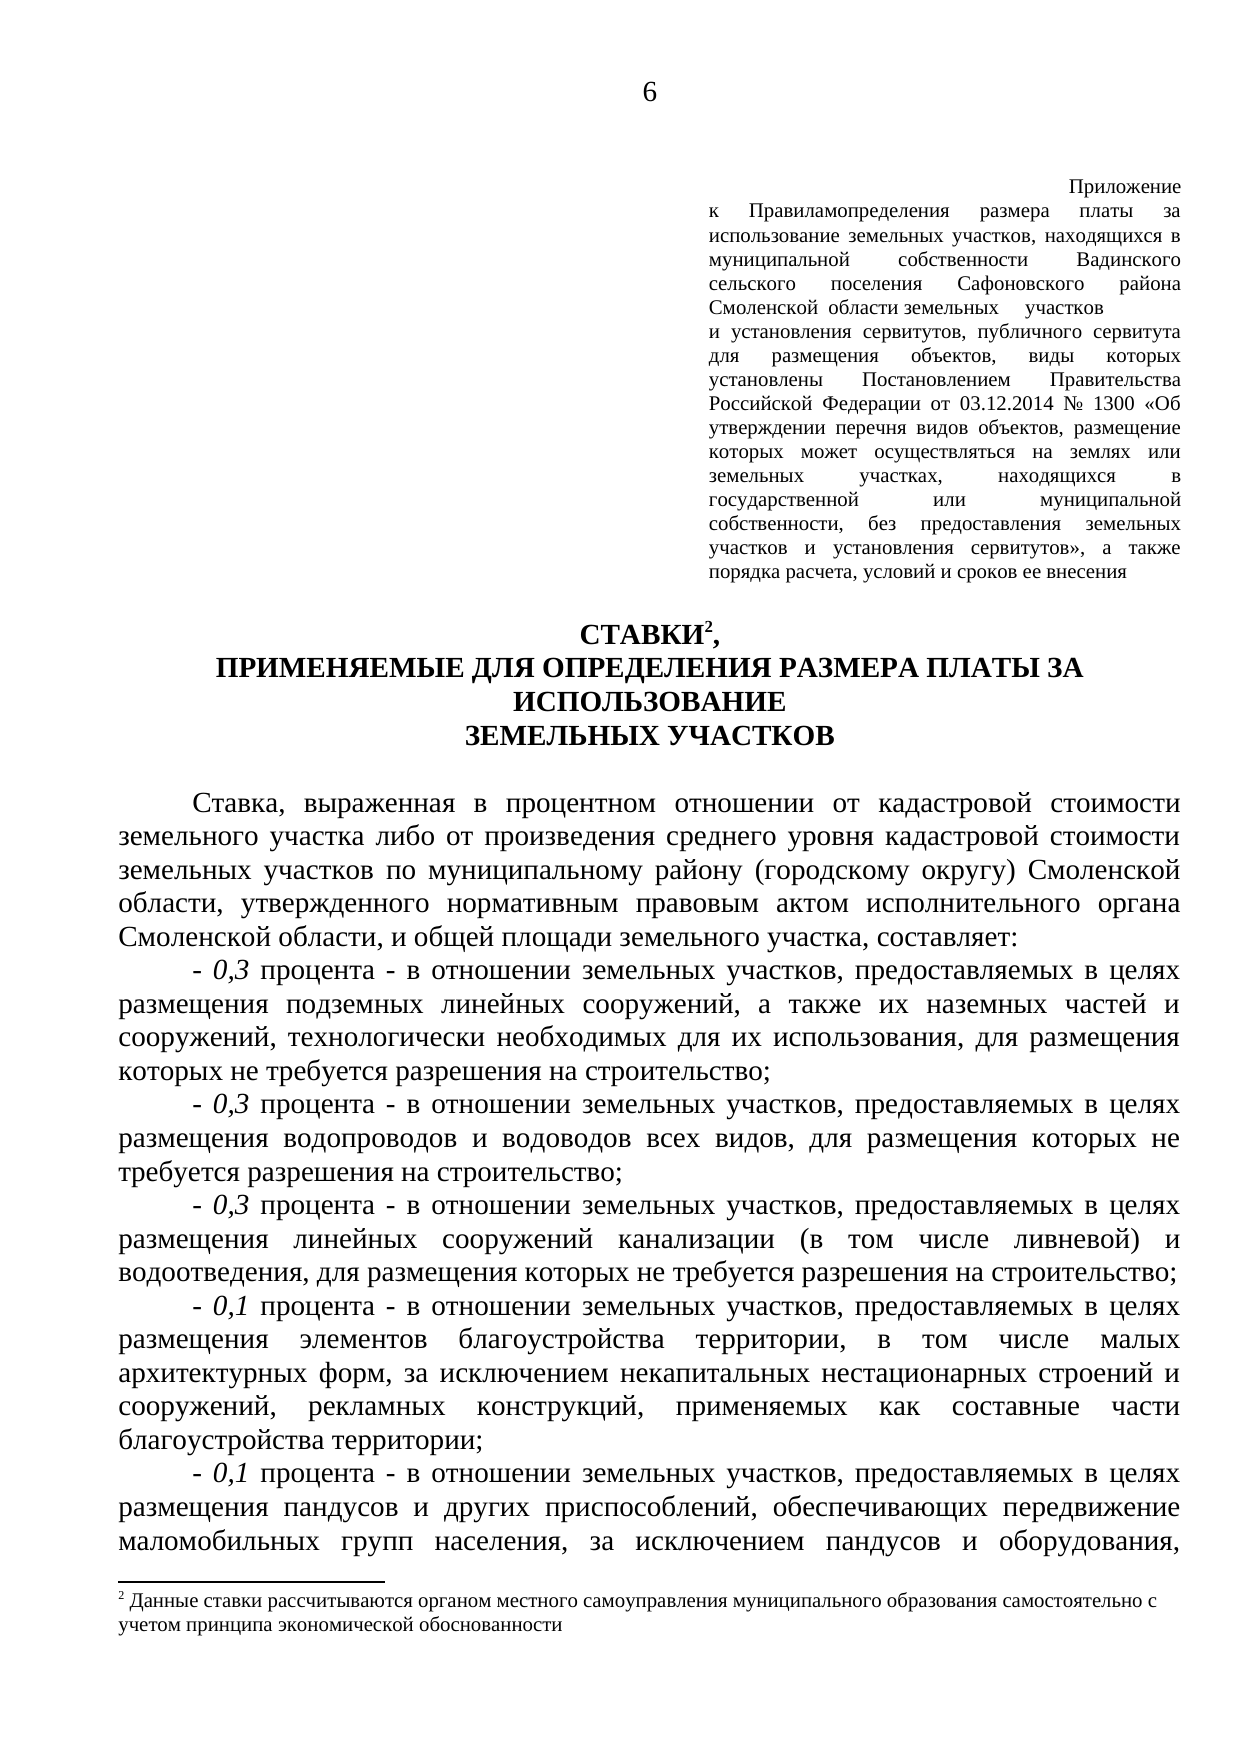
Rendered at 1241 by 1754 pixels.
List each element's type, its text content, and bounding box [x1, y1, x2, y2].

title СТАВКИ, [118, 617, 1181, 651]
text Ставка, выраженная в процентном отношении от кадастровой стоимости земельного участка либо от произведения среднего уровня кадастровой стоимости земельных участков по муниципальному району (городскому округу) Смоленской области, утвержденного нормативным правовым актом исполнительного органа Смоленской области, и общей площади земельного участка, составляет: [118, 785, 1181, 952]
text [118, 1456, 1181, 1556]
text - 0,3 процента - в отношении земельных участков, предоставляемых в целях размещения линейных сооружений канализации (в том числе ливневой) и водоотведения, для размещения которых не требуется разрешения на строительство; [118, 1187, 1181, 1288]
text - 0,1 процента - в отношении земельных участков, предоставляемых в целях размещения элементов благоустройства территории, в том числе малых архитектурных форм, за исключением некапитальных нестационарных строений и сооружений, рекламных конструкций, применяемых как составные части благоустройства территории; [118, 1288, 1181, 1456]
text - 0,3 процента - в отношении земельных участков, предоставляемых в целях размещения подземных линейных сооружений, а также их наземных частей и сооружений, технологически необходимых для их использования, для размещения которых не требуется разрешения на строительство; [118, 952, 1181, 1087]
text к Правиламопределения размера платы за использование земельных участков, находящихся в муниципальной собственности Вадинского сельского поселения Сафоновского района Смоленской области земельных участков [709, 198, 1181, 319]
text Приложение [709, 174, 1181, 198]
title ЗЕМЕЛЬНЫХ УЧАСТКОВ [118, 718, 1181, 751]
text и установления сервитутов, публичного сервитута для размещения объектов, виды которых установлены Постановлением Правительства Российской Федерации от 03.12.2014 № 1300 «Об утверждении перечня видов объектов, размещение которых может осуществляться на землях или земельных участках, находящихся в государственной или муниципальной собственности, без предоставления земельных участков и установления сервитутов», а также порядка расчета, условий и сроков ее внесения [709, 319, 1181, 583]
text - 0,3 процента - в отношении земельных участков, предоставляемых в целях размещения водопроводов и водоводов всех видов, для размещения которых не требуется разрешения на строительство; [118, 1087, 1181, 1187]
title ПРИМЕНЯЕМЫЕ ДЛЯ ОПРЕДЕЛЕНИЯ РАЗМЕРА ПЛАТЫ ЗА ИСПОЛЬЗОВАНИЕ [118, 651, 1181, 718]
